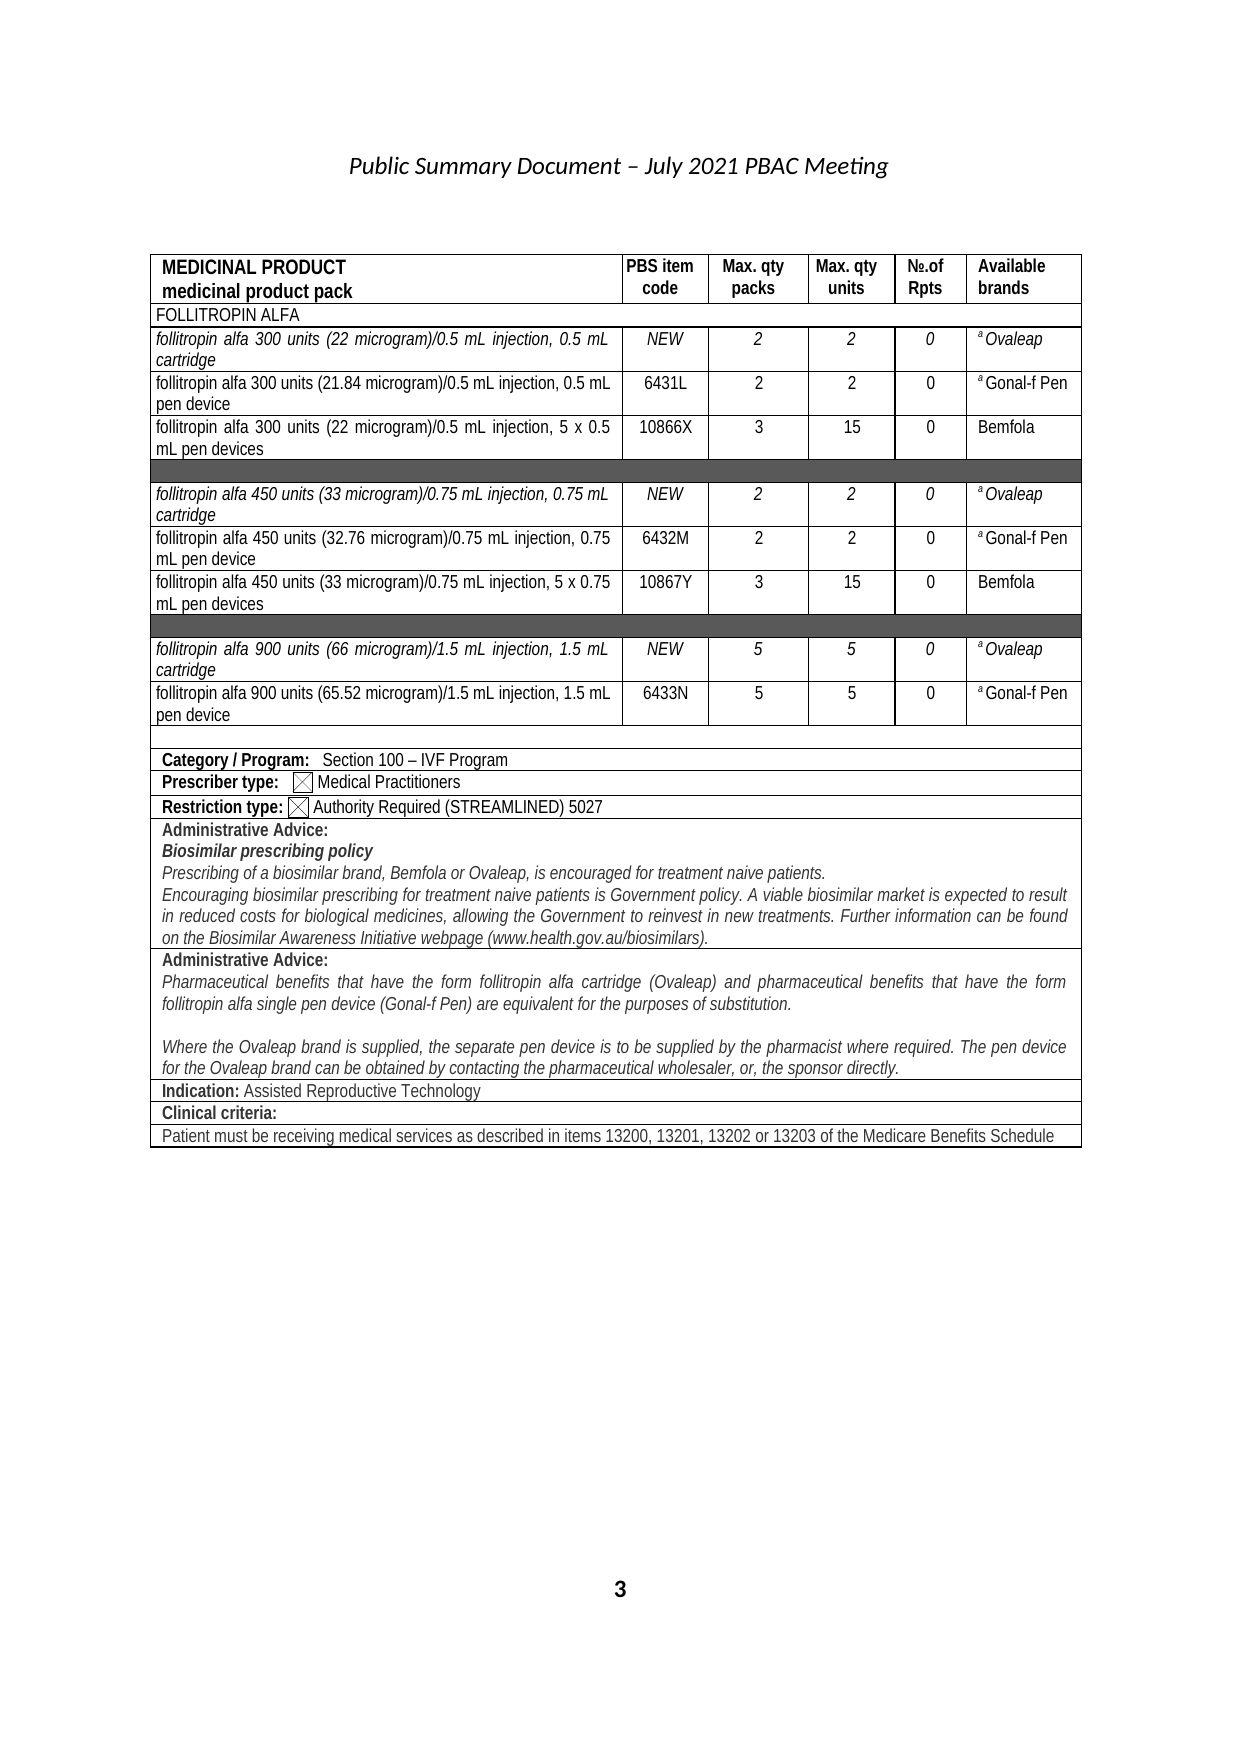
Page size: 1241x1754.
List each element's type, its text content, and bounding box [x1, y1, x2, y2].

table_cell Administrative Advice: Biosimilar prescribing policy Prescribing of a biosimilar brand, Bemfola or Ovaleap, is encouraged for treatment naive patients. Encouraging biosimilar prescribing for treatment naive patients is Government policy. A viable biosimilar market is expected to result in reduced costs for biological medicines, allowing the Government to reinvest in new treatments. Further information can be found on the Biosimilar Awareness Initiative webpage (www.health.gov.au/biosimilars). [151, 819, 1081, 948]
table_header Max. qty packs [709, 255, 808, 303]
table_cell [151, 726, 1081, 748]
table_cell 0 [896, 682, 966, 725]
table_cell a Ovaleap [967, 483, 1081, 526]
table_cell 3 [709, 416, 808, 459]
table_cell 2 [709, 328, 808, 371]
table_cell [151, 460, 1081, 482]
table_cell 0 [896, 328, 966, 371]
table_cell 2 [809, 527, 894, 570]
table_cell 2 [809, 483, 894, 526]
table_cell 2 [709, 527, 808, 570]
table_cell 6432M [623, 527, 708, 570]
table_cell follitropin alfa 900 units (66 microgram)/1.5 mL injection, 1.5 mL cartridge [151, 638, 622, 681]
table_cell a Gonal-f Pen [967, 682, 1081, 725]
table_cell 15 [809, 571, 894, 614]
table_cell 2 [709, 483, 808, 526]
table_cell 0 [896, 571, 966, 614]
table_header Max. qty units [809, 255, 894, 303]
table_cell Indication: Assisted Reproductive Technology [151, 1080, 1081, 1101]
table_cell follitropin alfa 300 units (22 microgram)/0.5 mL injection, 0.5 mL cartridge [151, 328, 622, 371]
table_cell [151, 615, 1081, 637]
table_cell Bemfola [967, 571, 1081, 614]
table_cell follitropin alfa 900 units (65.52 microgram)/1.5 mL injection, 1.5 mL pen device [151, 682, 622, 725]
table_cell follitropin alfa 300 units (22 microgram)/0.5 mL injection, 5 x 0.5 mL pen devices [151, 416, 622, 459]
table_cell 5 [709, 682, 808, 725]
table_cell 2 [709, 372, 808, 415]
table_cell 10867Y [623, 571, 708, 614]
table_cell 5 [809, 682, 894, 725]
table_cell Prescriber type: Medical Practitioners [151, 771, 1081, 795]
table_cell 15 [809, 416, 894, 459]
table_cell NEW [623, 638, 708, 681]
table_cell a Gonal-f Pen [967, 527, 1081, 570]
table_cell 0 [896, 638, 966, 681]
table_cell 6433N [623, 682, 708, 725]
table_cell follitropin alfa 450 units (33 microgram)/0.75 mL injection, 0.75 mL cartridge [151, 483, 622, 526]
table_cell a Ovaleap [967, 328, 1081, 371]
table_cell 6431L [623, 372, 708, 415]
table_cell follitropin alfa 450 units (33 microgram)/0.75 mL injection, 5 x 0.75 mL pen devices [151, 571, 622, 614]
table_header MEDICINAL PRODUCT medicinal product pack [151, 255, 622, 303]
table_header Available brands [967, 255, 1081, 303]
table_cell 2 [809, 372, 894, 415]
table_cell FOLLITROPIN ALFA [151, 304, 1081, 326]
table_cell NEW [623, 483, 708, 526]
table_header PBS item code [623, 255, 708, 303]
table_cell a Gonal-f Pen [967, 372, 1081, 415]
table_cell 3 [709, 571, 808, 614]
table_cell 0 [896, 483, 966, 526]
table_cell 10866X [623, 416, 708, 459]
table_cell 5 [709, 638, 808, 681]
table_cell a Ovaleap [967, 638, 1081, 681]
table_cell Administrative Advice: Pharmaceutical benefits that have the form follitropin alfa cartridge (Ovaleap) and pharmaceutical benefits that have the form follitropin alfa single pen device (Gonal-f Pen) are equivalent for the purposes of substitution. Where the Ovaleap brand is supplied, the separate pen device is to be supplied by the pharmacist where required. The pen device for the Ovaleap brand can be obtained by contacting the pharmaceutical wholesaler, or, the sponsor directly. [151, 949, 1081, 1079]
table_cell 2 [809, 328, 894, 371]
table_cell Restriction type: Authority Required (STREAMLINED) 5027 [151, 796, 1081, 818]
table_cell follitropin alfa 300 units (21.84 microgram)/0.5 mL injection, 0.5 mL pen device [151, 372, 622, 415]
table_header №.of Rpts [896, 255, 966, 303]
table_cell 0 [896, 372, 966, 415]
table_cell follitropin alfa 450 units (32.76 microgram)/0.75 mL injection, 0.75 mL pen device [151, 527, 622, 570]
table_cell 5 [809, 638, 894, 681]
table_cell 0 [896, 416, 966, 459]
table_cell Clinical criteria: [151, 1102, 1081, 1124]
table_cell Category / Program: Section 100 – IVF Program [151, 749, 1081, 770]
table_cell Patient must be receiving medical services as described in items 13200, 13201, 13202 or 13203 of the Medicare Benefits Schedule [151, 1125, 1081, 1146]
table_cell 0 [896, 527, 966, 570]
table_cell Bemfola [967, 416, 1081, 459]
table_cell NEW [623, 328, 708, 371]
